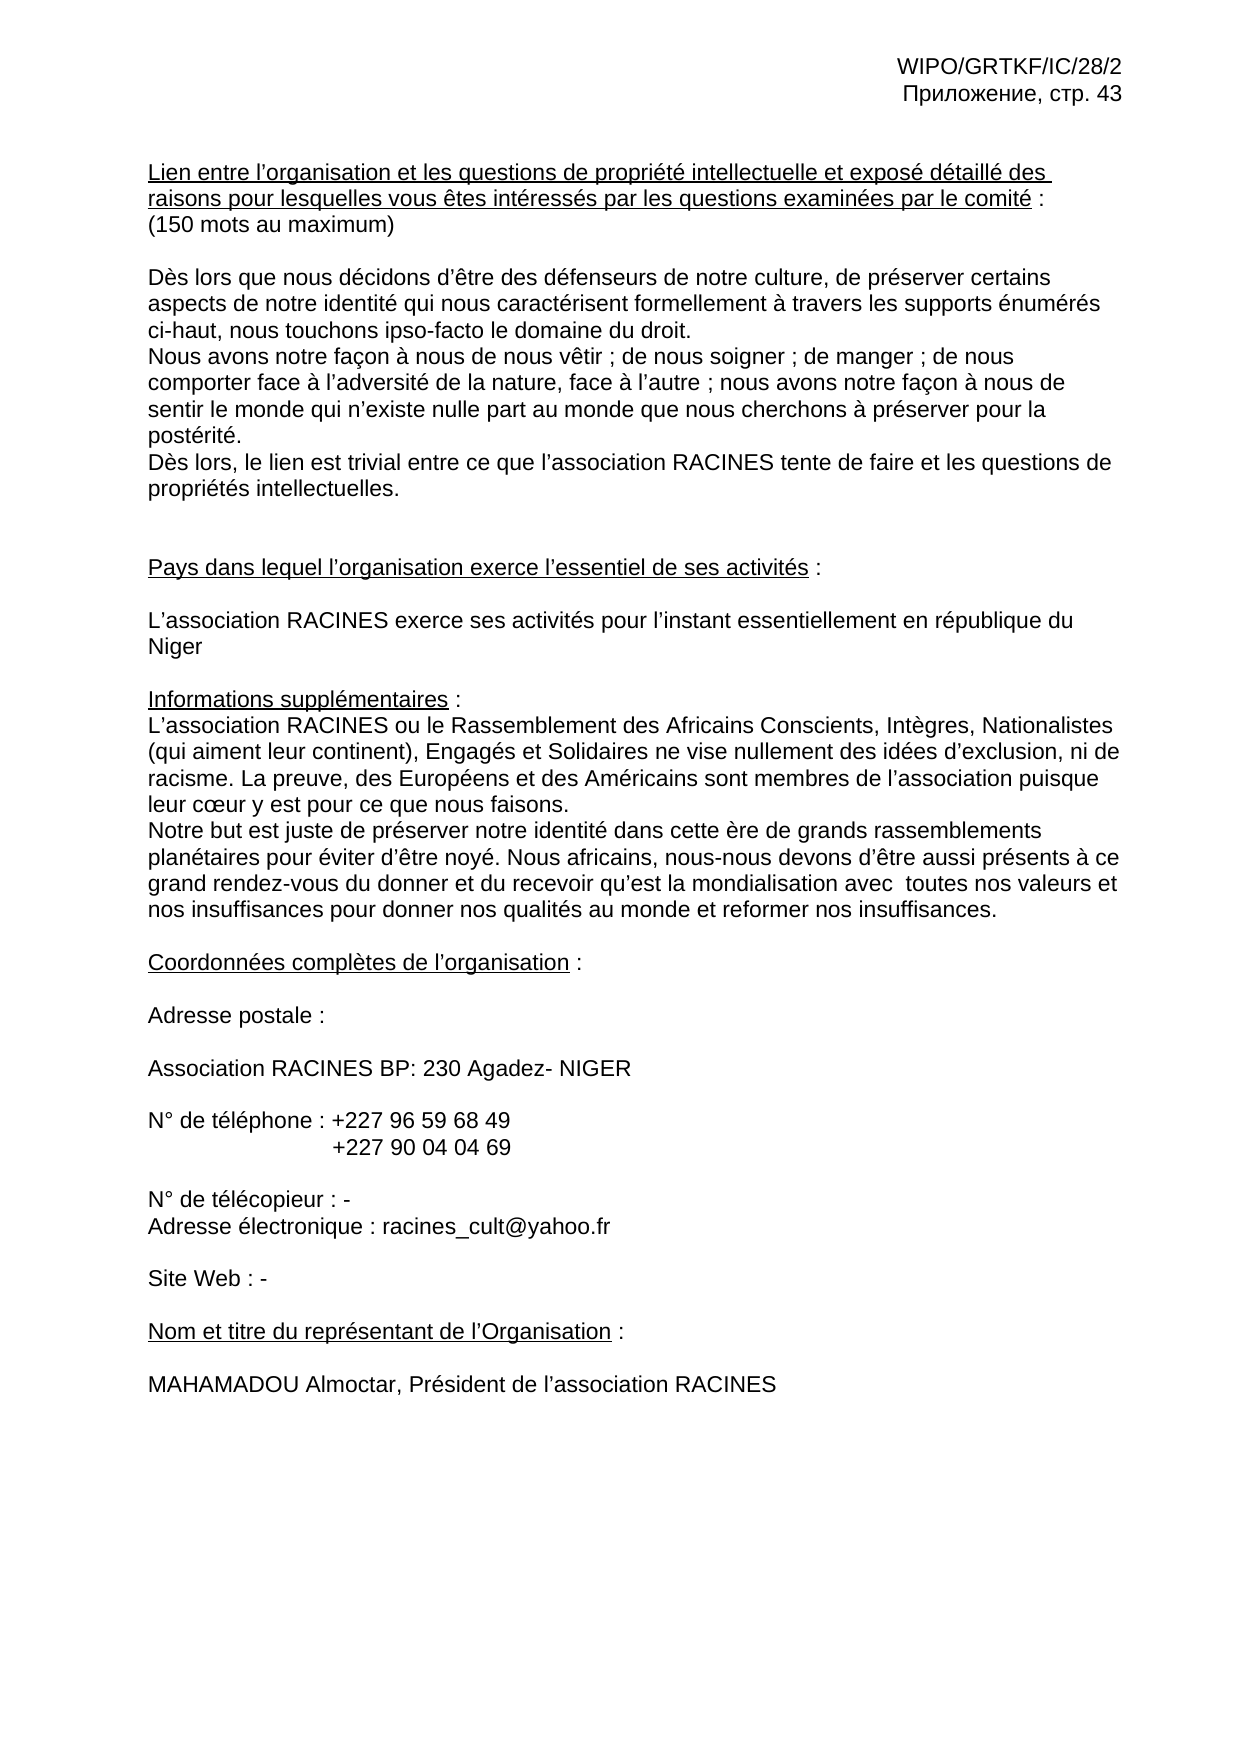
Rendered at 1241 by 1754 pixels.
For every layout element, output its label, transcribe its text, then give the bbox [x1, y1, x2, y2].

text Adresse postale : [148, 1002, 1122, 1028]
text Pays dans lequel l’organisation exerce l’essentiel de ses activités : [148, 554, 1122, 580]
text Nom et titre du représentant de l’Organisation : [148, 1318, 1122, 1344]
text +227 90 04 04 69 [148, 1134, 1122, 1160]
text (150 mots au maximum) [148, 211, 1122, 238]
text L’association RACINES ou le Rassemblement des Africains Conscients, Intègres, Nationalistes (qui aiment leur continent), Engagés et Solidaires ne vise nullement des idées d’exclusion, ni de racisme. La preuve, des Européens et des Américains sont membres de l’association puisque leur cœur y est pour ce que nous faisons. [148, 712, 1122, 817]
text Dès lors, le lien est trivial entre ce que l’association RACINES tente de faire et les questions de propriétés intellectuelles. [148, 448, 1122, 501]
text Nous avons notre façon à nous de nous vêtir ; de nous soigner ; de manger ; de nous comporter face à l’adversité de la nature, face à l’autre ; nous avons notre façon à nous de sentir le monde qui n’existe nulle part au monde que nous cherchons à préserver pour la postérité. [148, 343, 1122, 448]
text L’association RACINES exerce ses activités pour l’instant essentiellement en république du Niger [148, 607, 1122, 659]
text MAHAMADOU Almoctar, Président de l’association RACINES [148, 1371, 1122, 1397]
text Adresse électronique : racines_cult@yahoo.fr [148, 1213, 1122, 1239]
text N° de téléphone : +227 96 59 68 49 [148, 1107, 1122, 1134]
text N° de télécopieur : - [148, 1186, 1122, 1213]
text Dès lors que nous décidons d’être des défenseurs de notre culture, de préserver certains aspects de notre identité qui nous caractérisent formellement à travers les supports énumérés ci-haut, nous touchons ipso-facto le domaine du droit. [148, 264, 1122, 343]
text Site Web : - [148, 1265, 1122, 1292]
text Association RACINES BP: 230 Agadez- NIGER [148, 1054, 1122, 1081]
text Informations supplémentaires : [148, 686, 1122, 712]
text Coordonnées complètes de l’organisation : [148, 949, 1122, 976]
text Notre but est juste de préserver notre identité dans cette ère de grands rassemblements planétaires pour éviter d’être noyé. Nous africains, nous-nous devons d’être aussi présents à ce grand rendez-vous du donner et du recevoir qu’est la mondialisation avec toutes nos valeurs et nos insuffisances pour donner nos qualités au monde et reformer nos insuffisances. [148, 817, 1122, 923]
text Lien entre l’organisation et les questions de propriété intellectuelle et exposé détaillé des raisons pour lesquelles vous êtes intéressés par les questions examinées par le comité : [148, 158, 1122, 211]
